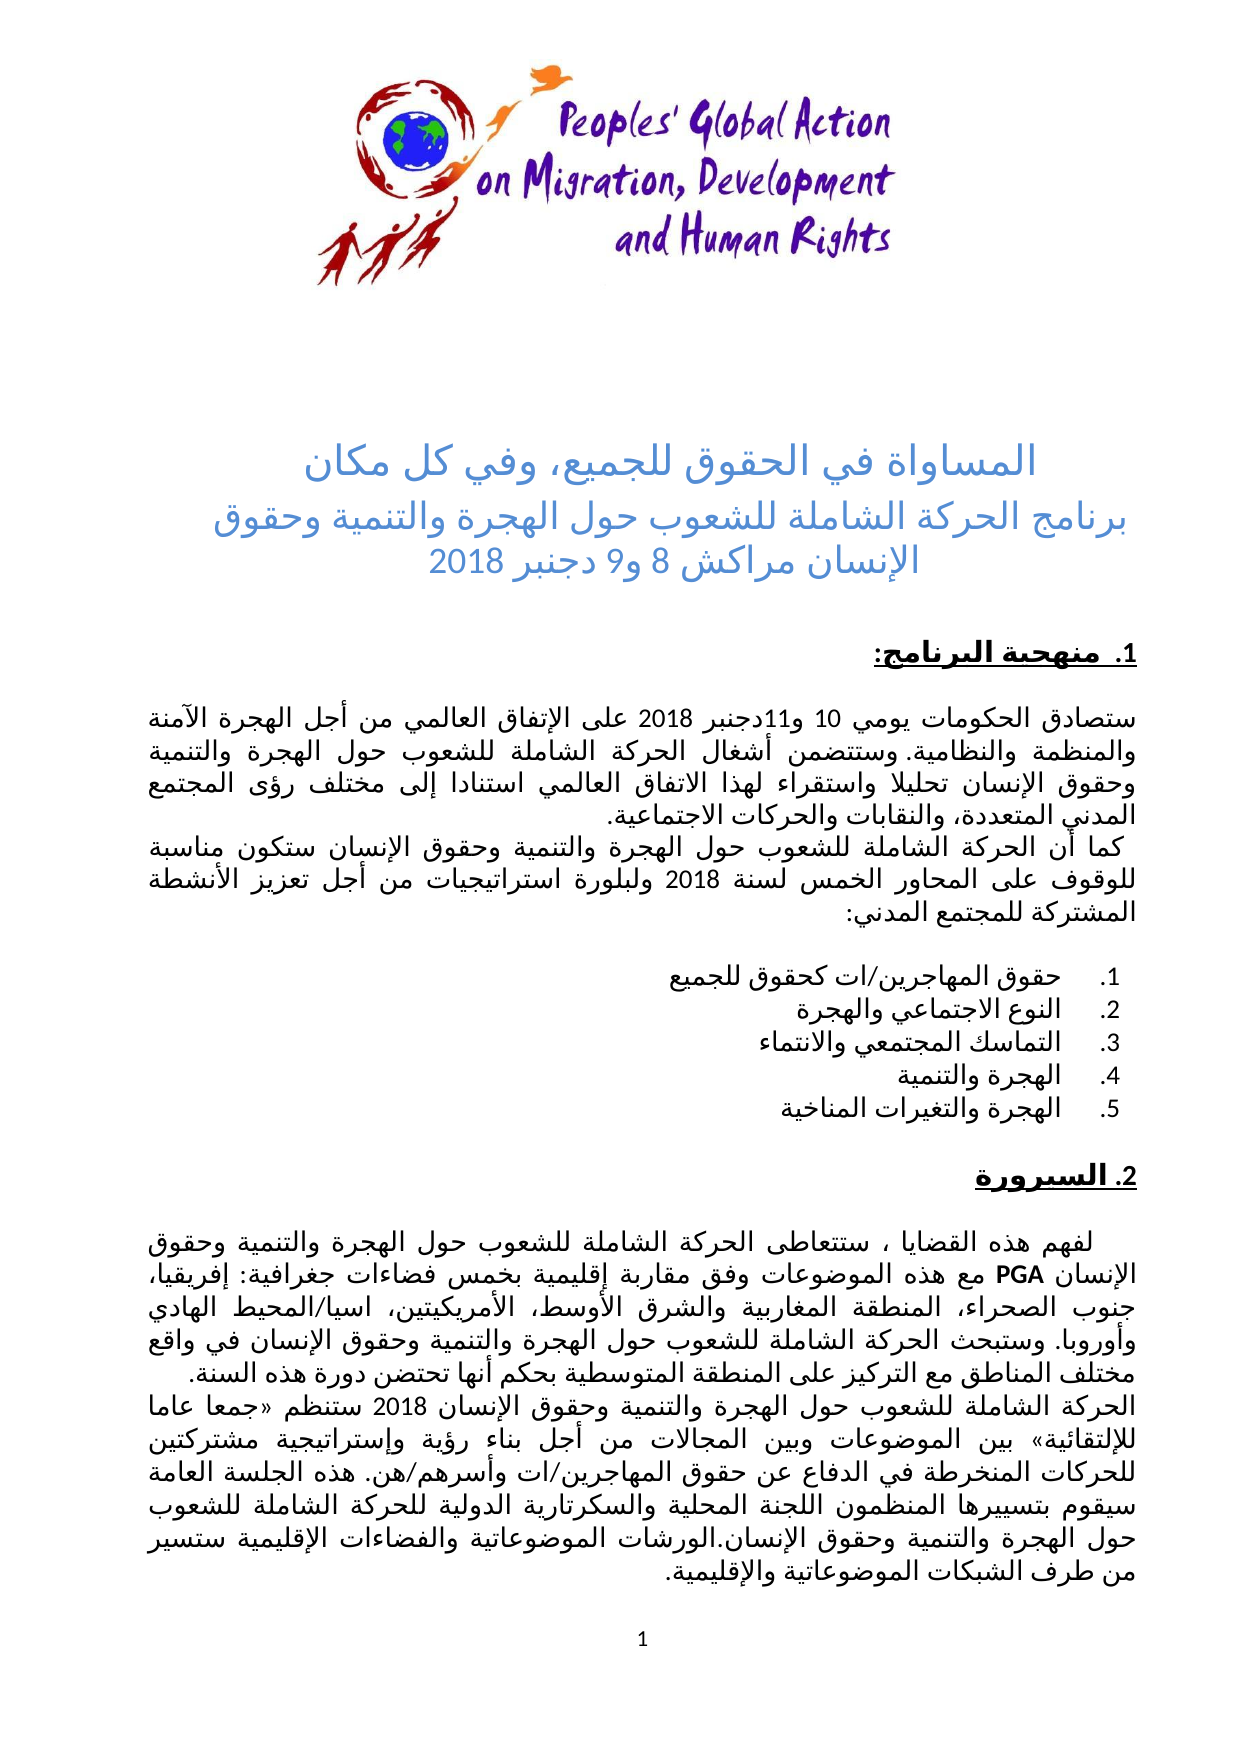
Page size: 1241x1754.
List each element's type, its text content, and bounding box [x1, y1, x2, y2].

list التماسك المجتمعي والانتماء [148, 1025, 1099, 1058]
text المساواة في الحقوق للجميع، وفي كل مكان [204, 436, 1137, 484]
picture [311, 59, 905, 293]
text 1. منهجية البرنامج: [148, 634, 1137, 670]
list حقوق المهاجرين/ات كحقوق للجميع [148, 959, 1099, 992]
text 2. السيرورة [148, 1157, 1137, 1193]
text ستصادق الحكومات يومي 10 و11دجنبر 2018 على الإتفاق العالمي من أجل الهجرة الآمنة والمنظمة والنظامية. وستتضمن أشغال الحركة الشاملة للشعوب حول الهجرة والتنمية وحقوق الإنسان تحليلا واستقراء لهذا الاتفاق العالمي استنادا إلى مختلف رؤى المجتمع المدني المتعددة، والنقابات والحركات الاجتماعية. [148, 701, 1137, 831]
text الحركة الشاملة للشعوب حول الهجرة والتنمية وحقوق الإنسان 2018 ستنظم «جمعا عاما للإلتقائية» بين الموضوعات وبين المجالات من أجل بناء رؤية وإستراتيجية مشتركتين للحركات المنخرطة في الدفاع عن حقوق المهاجرين/ات وأسرهم/هن. هذه الجلسة العامة سيقوم بتسييرها المنظمون اللجنة المحلية والسكرتارية الدولية للحركة الشاملة للشعوب حول الهجرة والتنمية وحقوق الإنسان.الورشات الموضوعاتية والفضاءات الإقليمية ستسير من طرف الشبكات الموضوعاتية والإقليمية. [148, 1389, 1137, 1587]
text كما أن الحركة الشاملة للشعوب حول الهجرة والتنمية وحقوق الإنسان ستكون مناسبة للوقوف على المحاور الخمس لسنة 2018 ولبلورة استراتيجيات من أجل تعزيز الأنشطة المشتركة للمجتمع المدني: [148, 831, 1137, 928]
list الهجرة والتغيرات المناخية [148, 1091, 1099, 1124]
text برنامج الحركة الشاملة للشعوب حول الهجرة والتنمية وحقوق الإنسان مراكش 8 و9 دجنبر 2018 [204, 494, 1137, 583]
list الهجرة والتنمية [148, 1058, 1099, 1091]
text لفهم هذه القضايا ، ستتعاطى الحركة الشاملة للشعوب حول الهجرة والتنمية وحقوق الإنسان PGA مع هذه الموضوعات وفق مقاربة إقليمية بخمس فضاءات جغرافية: إفريقيا، جنوب الصحراء، المنطقة المغاربية والشرق الأوسط، الأمريكيتين، اسيا/المحيط الهادي وأوروبا. وستبحث الحركة الشاملة للشعوب حول الهجرة والتنمية وحقوق الإنسان في واقع مختلف المناطق مع التركيز على المنطقة المتوسطية بحكم أنها تحتضن دورة هذه السنة. [148, 1226, 1137, 1389]
list النوع الاجتماعي والهجرة [148, 992, 1099, 1025]
